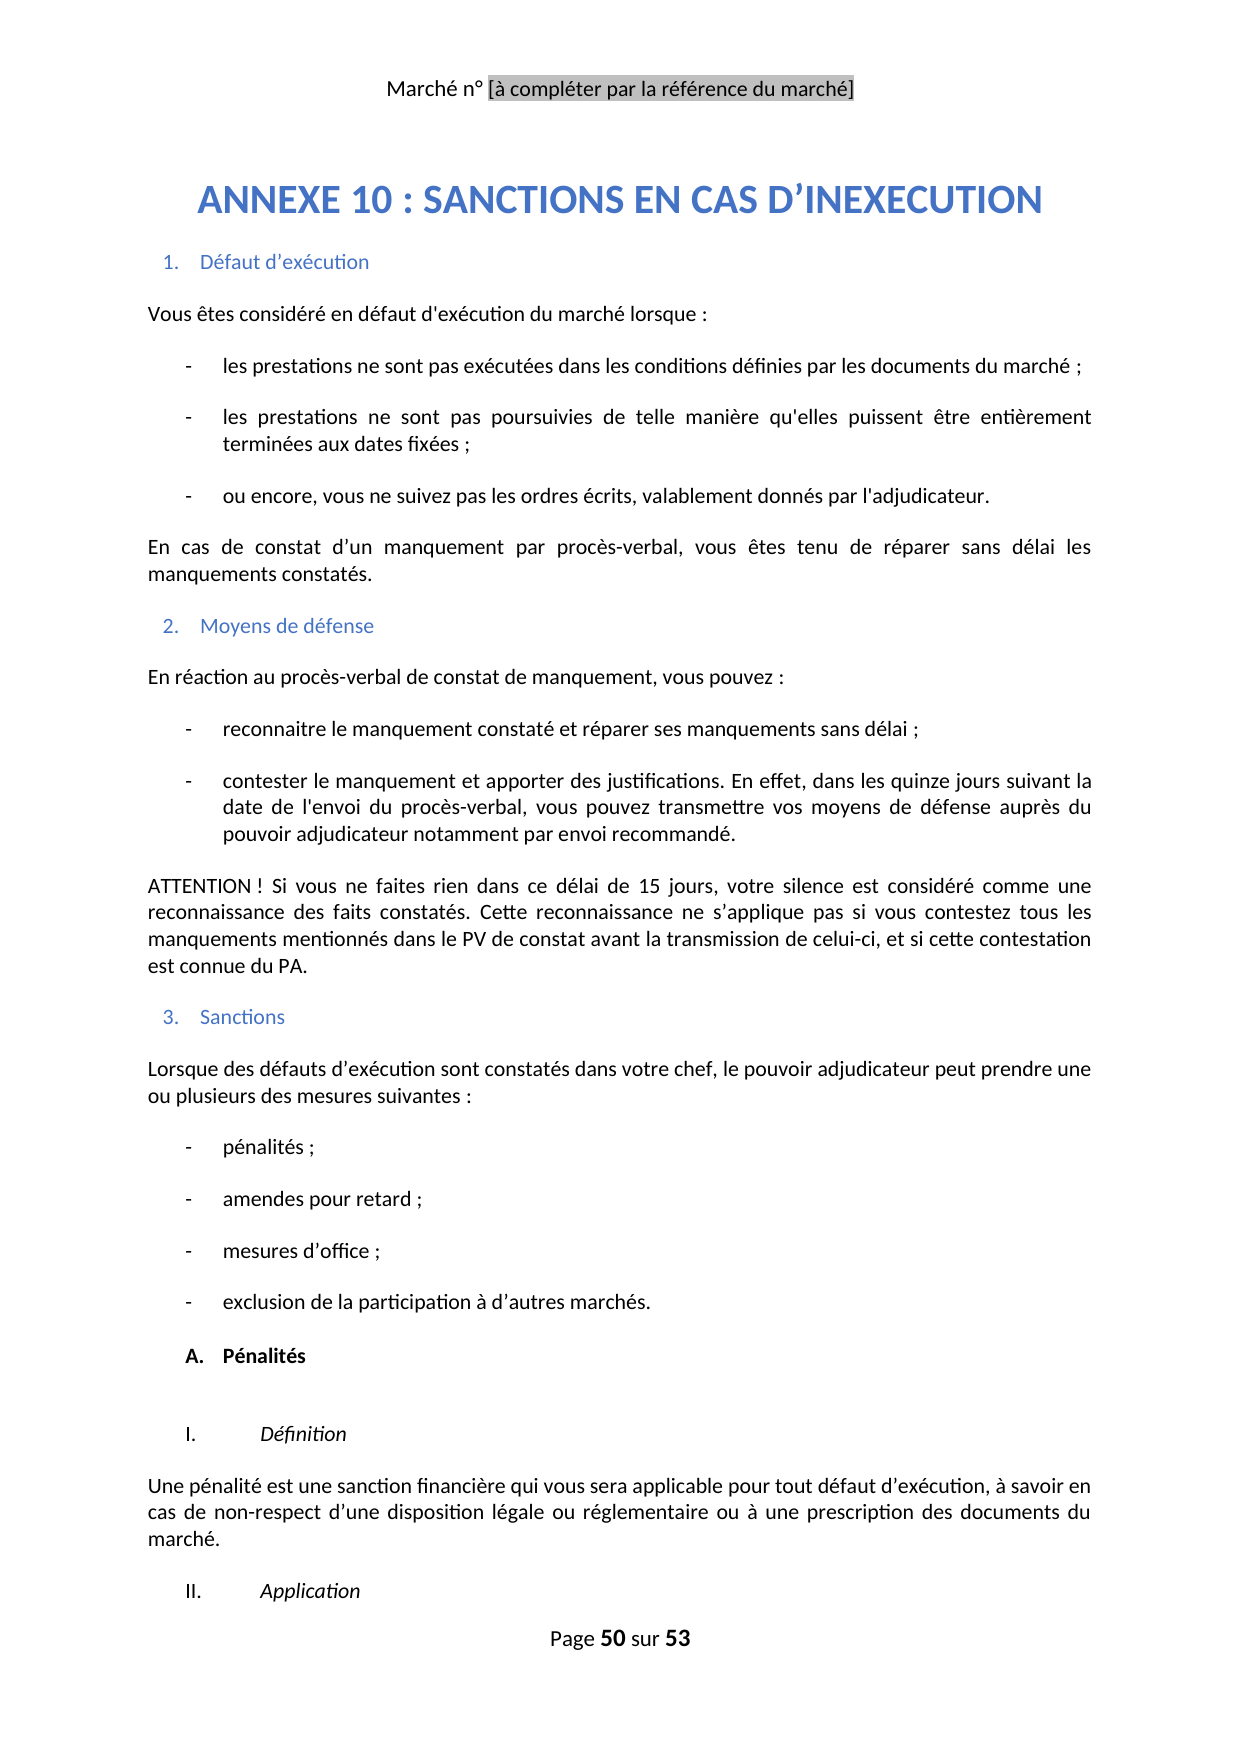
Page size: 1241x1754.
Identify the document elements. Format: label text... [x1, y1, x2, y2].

text Une pénalité est une sanction financière qui vous sera applicable pour tout défaut d’exécution, à savoir en cas de non-respect d’une disposition légale ou réglementaire ou à une prescription des documents du marché. [148, 1472, 1093, 1552]
list mesures d’office ; [185, 1237, 1093, 1263]
list Défaut d’exécution [162, 248, 1093, 275]
subtitle ANNEXE 10 : SANCTIONS EN CAS D’INEXECUTION [148, 173, 1093, 223]
list contester le manquement et apporter des justifications. En effet, dans les quinze jours suivant la date de l'envoi du procès-verbal, vous pouvez transmettre vos moyens de défense auprès du pouvoir adjudicateur notamment par envoi recommandé. [185, 767, 1093, 847]
text Lorsque des défauts d’exécution sont constatés dans votre chef, le pouvoir adjudicateur peut prendre une ou plusieurs des mesures suivantes : [148, 1055, 1093, 1108]
list ou encore, vous ne suivez pas les ordres écrits, valablement donnés par l'adjudicateur. [185, 482, 1093, 508]
list Moyens de défense [162, 612, 1093, 638]
list Pénalités [185, 1342, 1093, 1368]
list exclusion de la participation à d’autres marchés. [185, 1288, 1093, 1315]
text En réaction au procès-verbal de constat de manquement, vous pouvez : [148, 663, 1093, 690]
text En cas de constat d’un manquement par procès-verbal, vous êtes tenu de réparer sans délai les manquements constatés. [148, 533, 1093, 587]
list les prestations ne sont pas poursuivies de telle manière qu'elles puissent être entièrement terminées aux dates fixées ; [185, 403, 1093, 457]
list les prestations ne sont pas exécutées dans les conditions définies par les documents du marché ; [185, 352, 1093, 378]
list pénalités ; [185, 1133, 1093, 1160]
text ATTENTION ! Si vous ne faites rien dans ce délai de 15 jours, votre silence est considéré comme une reconnaissance des faits constatés. Cette reconnaissance ne s’applique pas si vous contestez tous les manquements mentionnés dans le PV de constat avant la transmission de celui-ci, et si cette contestation est connue du PA. [148, 872, 1093, 978]
list Définition [185, 1420, 1093, 1447]
list Application [185, 1577, 1093, 1603]
list reconnaitre le manquement constaté et réparer ses manquements sans délai ; [185, 715, 1093, 742]
text Vous êtes considéré en défaut d'exécution du marché lorsque : [148, 300, 1093, 327]
list Sanctions [162, 1003, 1093, 1030]
list amendes pour retard ; [185, 1185, 1093, 1212]
